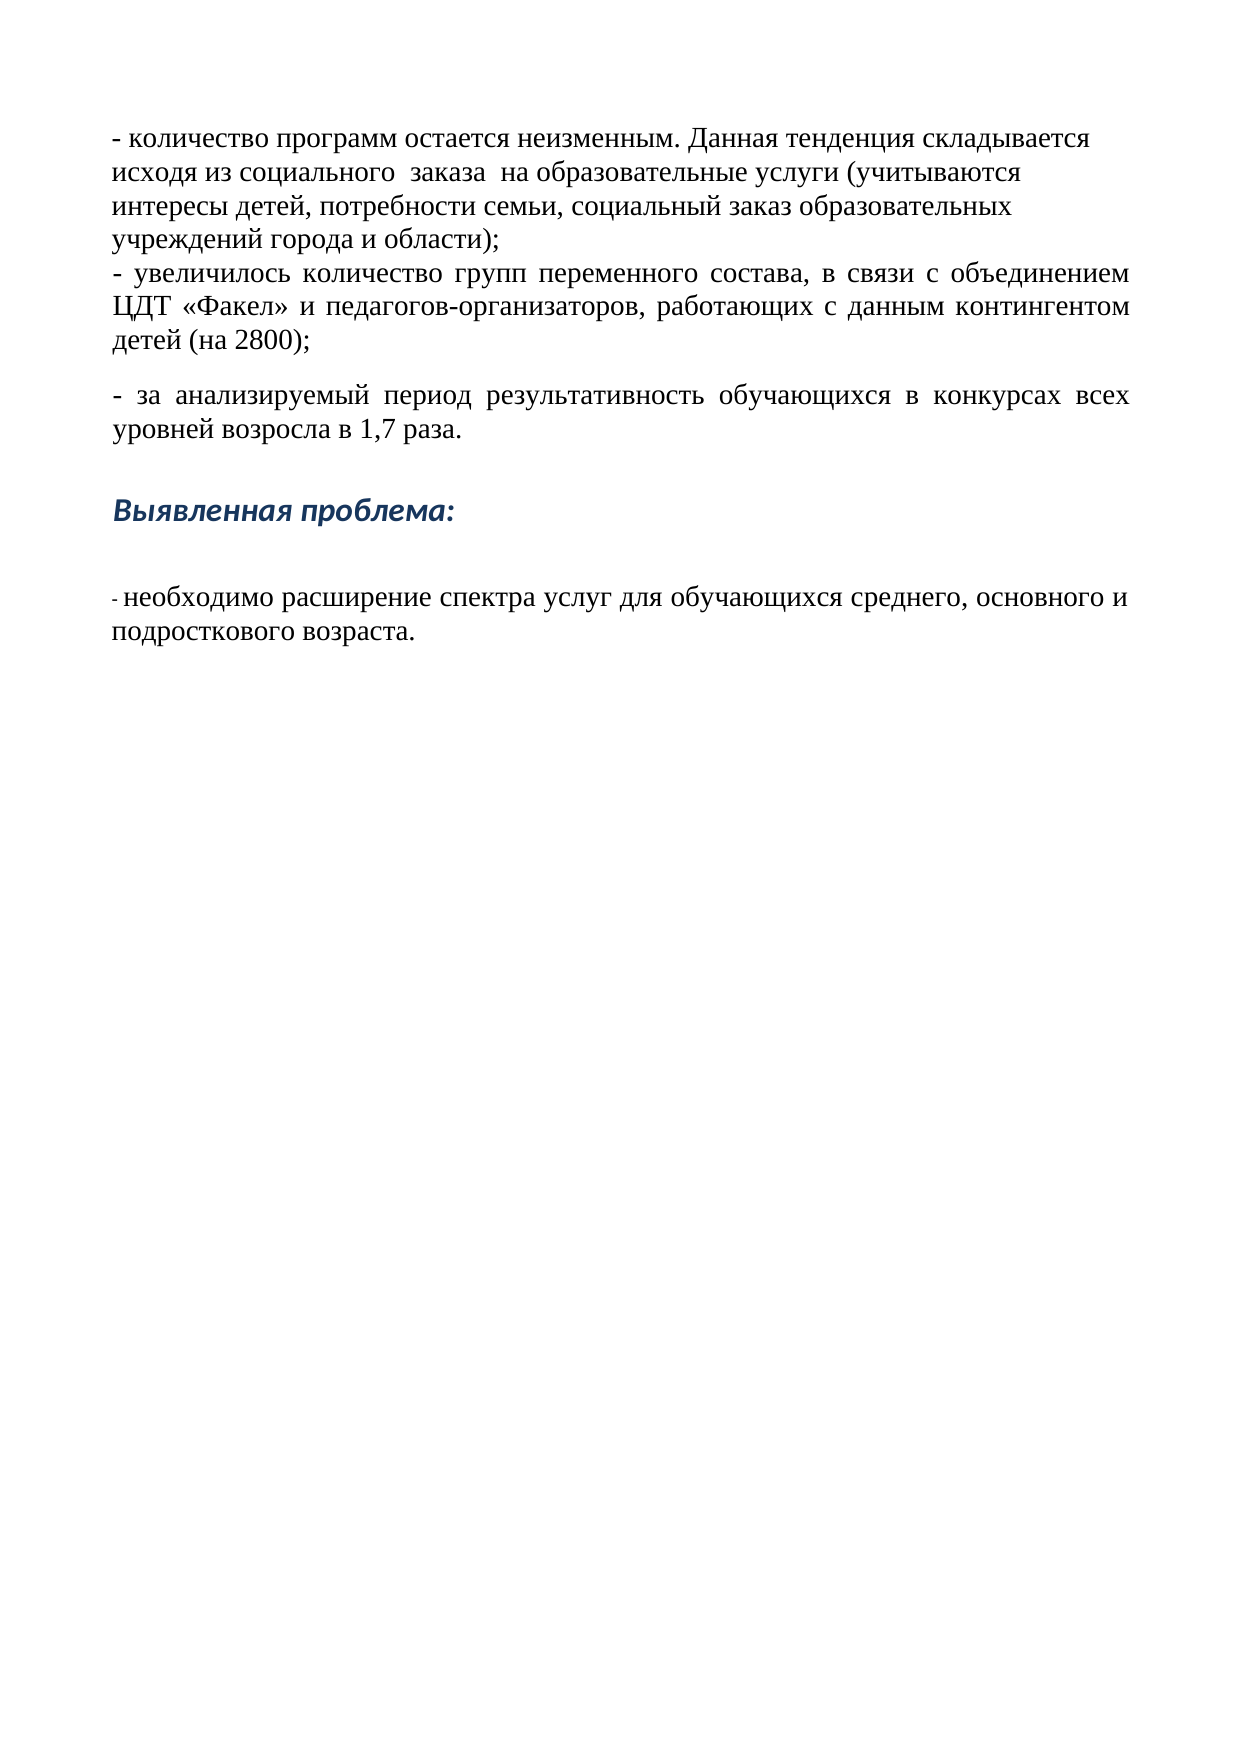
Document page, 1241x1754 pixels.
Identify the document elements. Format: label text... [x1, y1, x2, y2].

text - количество программ остается неизменным. Данная тенденция складывается исходя из социального заказа на образовательные услуги (учитываются интересы детей, потребности семьи, социальный заказ образовательных учреждений города и области); [111, 121, 1131, 255]
text - за анализируемый период результативность обучающихся в конкурсах всех уровней возросла в 1,7 раза. [112, 377, 1131, 444]
text Выявленная проблема: [37, 488, 1131, 529]
text - необходимо расширение спектра услуг для обучающихся среднего, основного и подросткового возраста. [111, 579, 1129, 646]
text - увеличилось количество групп переменного состава, в связи с объединением ЦДТ «Факел» и педагогов-организаторов, работающих с данным контингентом детей (на 2800); [112, 255, 1131, 356]
